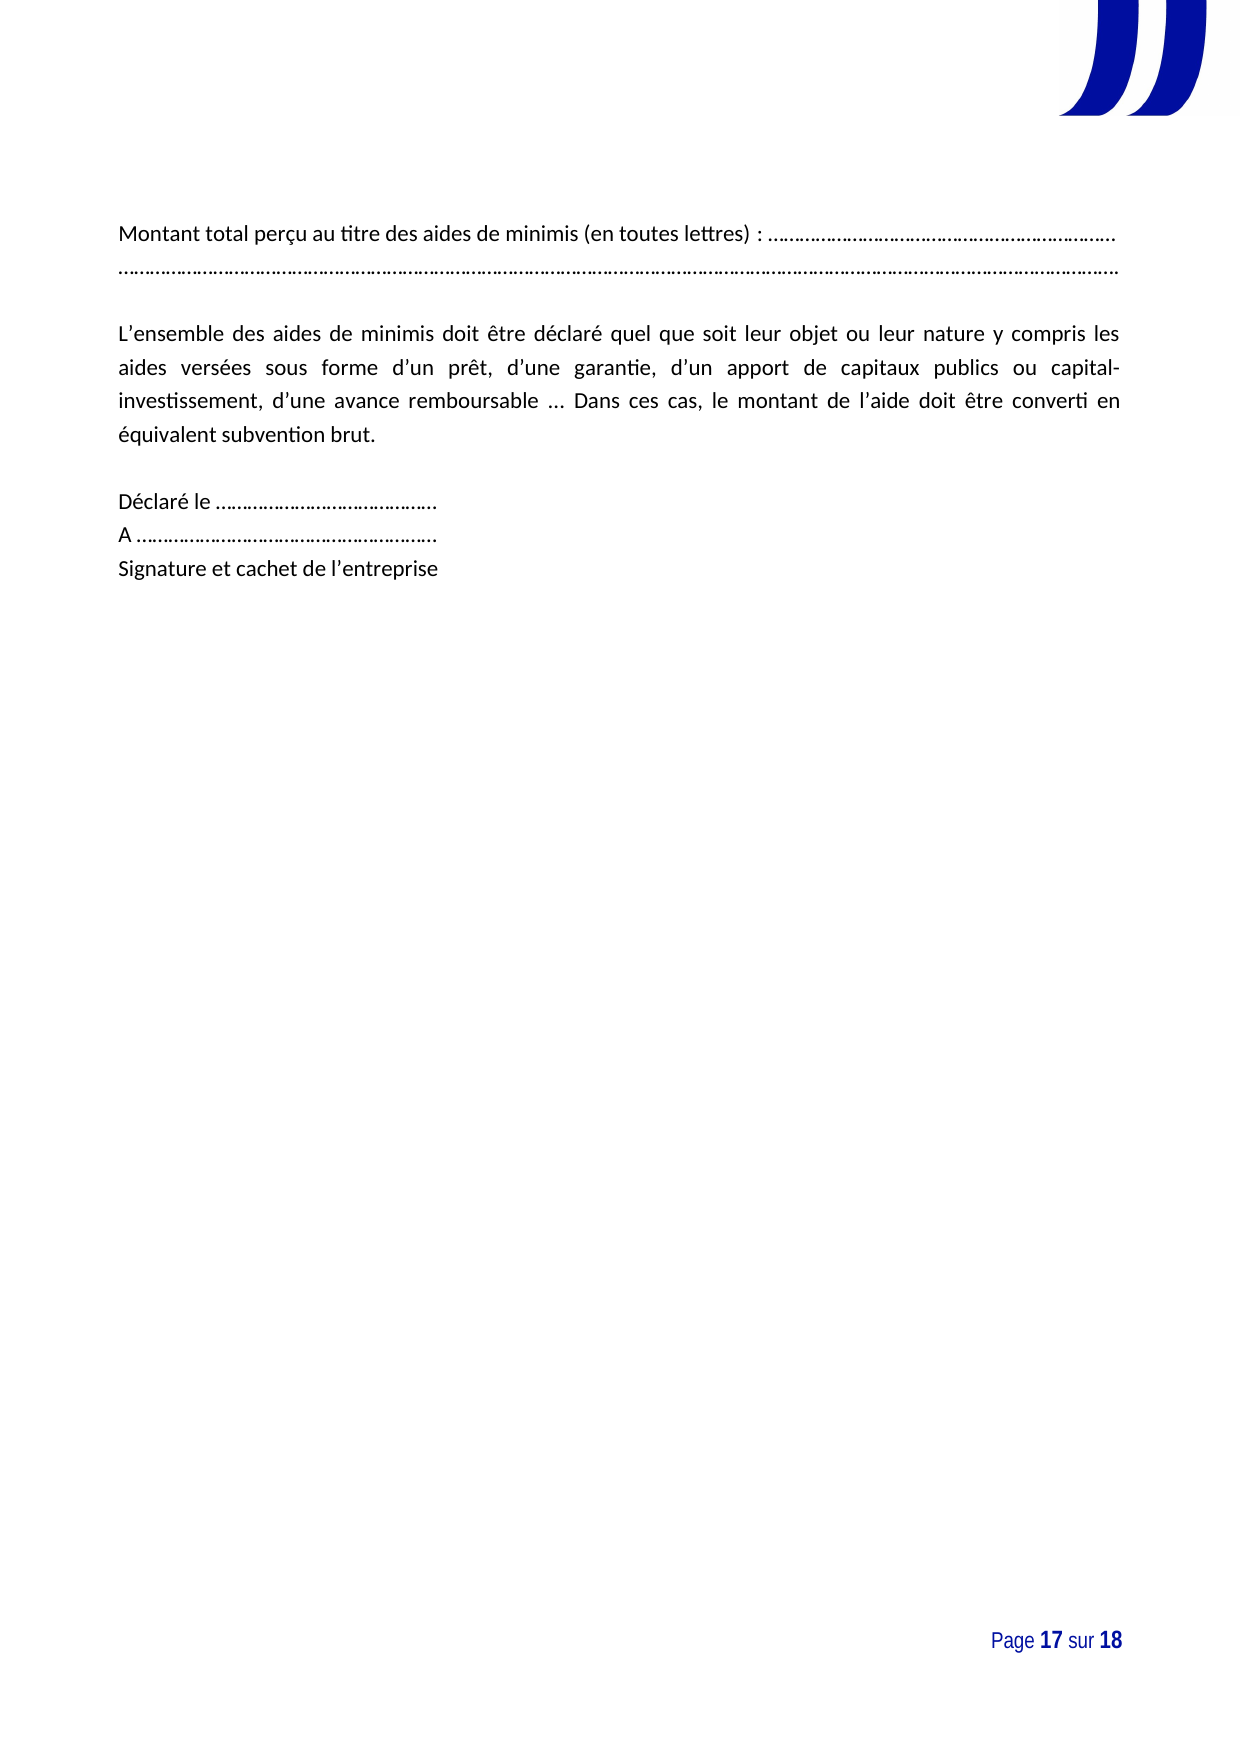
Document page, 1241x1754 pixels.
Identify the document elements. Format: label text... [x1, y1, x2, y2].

text ………………………………………………………………………………………………………………………………………………………………………. [118, 252, 1122, 280]
text A ………………………………………………… [118, 521, 1122, 549]
text Déclaré le …………………………………… [118, 487, 1122, 515]
text Montant total perçu au titre des aides de minimis (en toutes lettres) : ………………………………………………………… [118, 219, 1122, 247]
text Signature et cachet de l’entreprise [118, 554, 1122, 582]
text L’ensemble des aides de minimis doit être déclaré quel que soit leur objet ou leur nature y compris les aides versées sous forme d’un prêt, d’une garantie, d’un apport de capitaux publics ou capital-investissement, d’une avance remboursable ... Dans ces cas, le montant de l’aide doit être converti en équivalent subvention brut. [118, 319, 1122, 448]
picture [1058, 0, 1241, 116]
